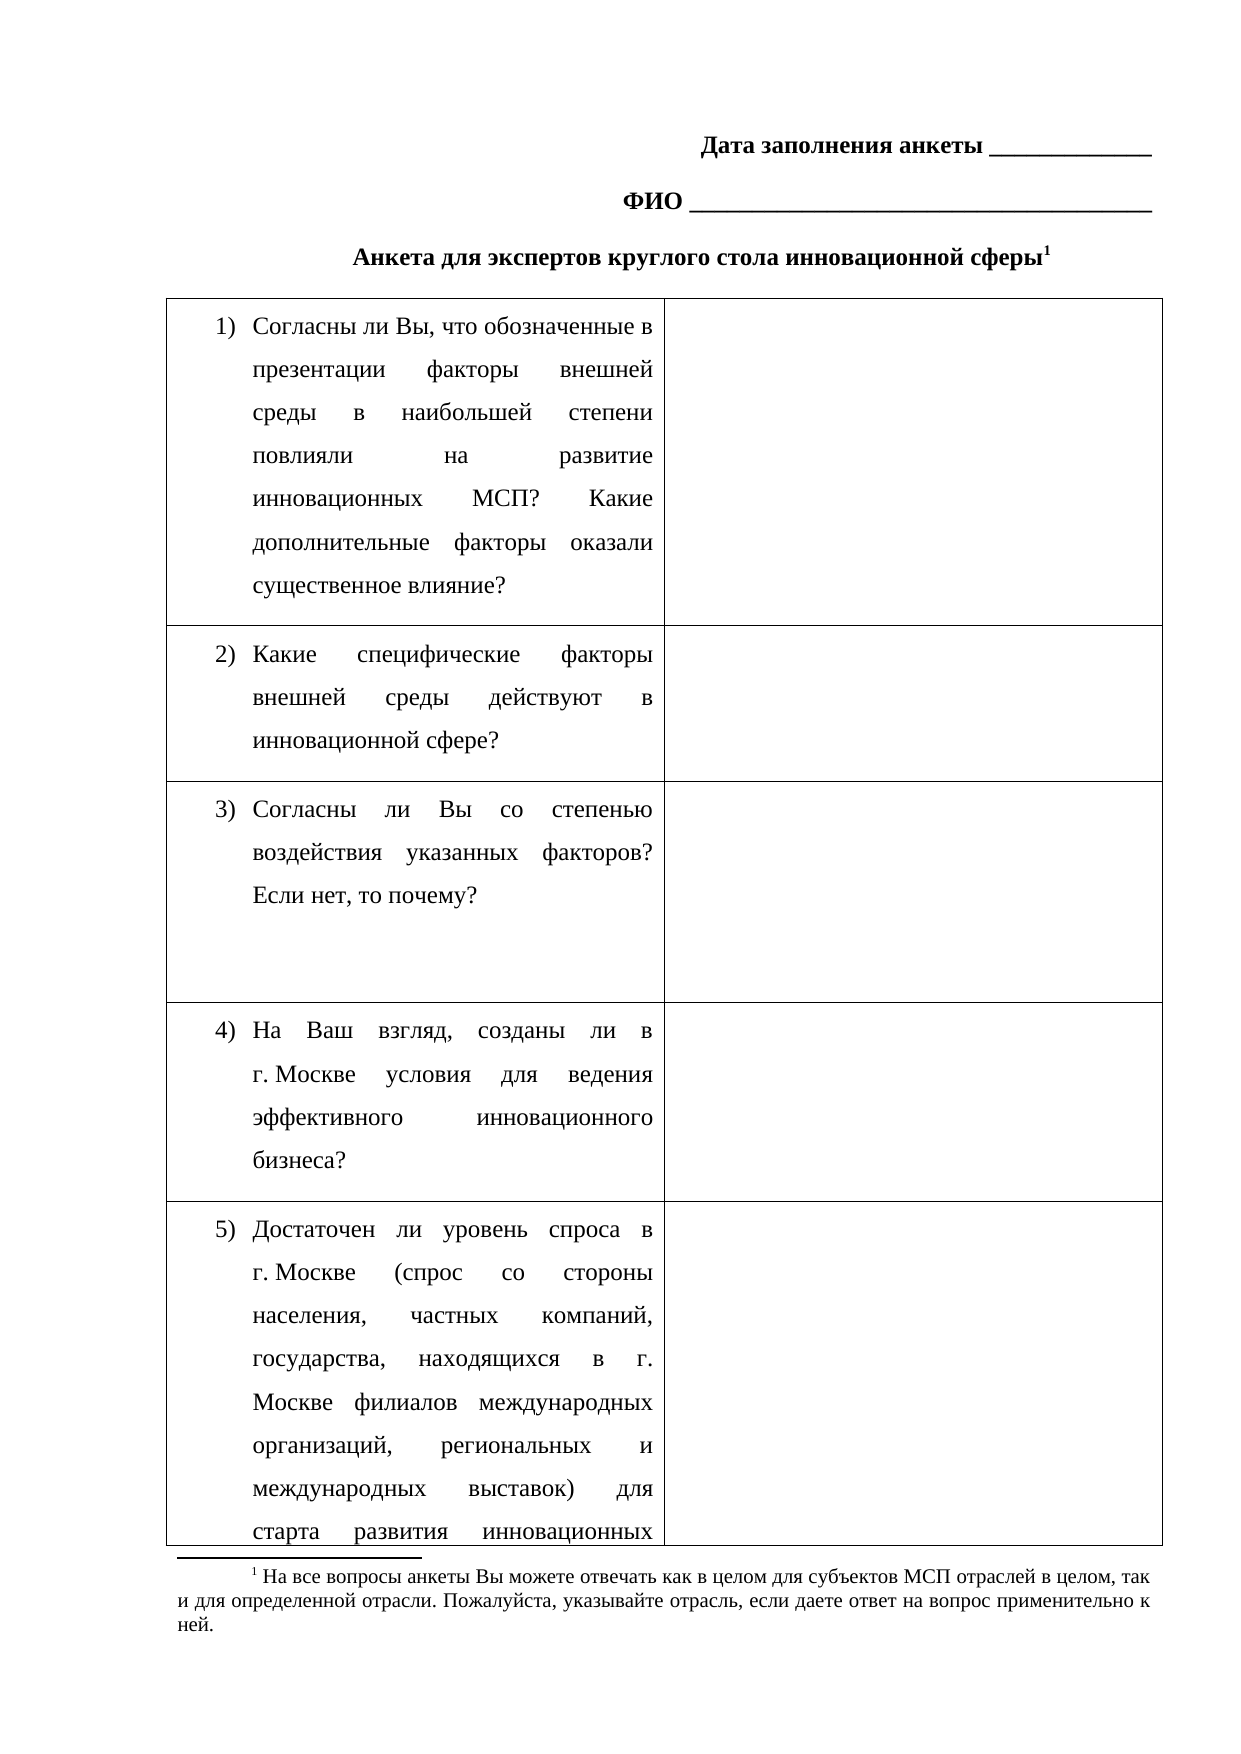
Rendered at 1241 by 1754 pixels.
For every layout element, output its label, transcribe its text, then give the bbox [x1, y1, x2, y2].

text Анкета для экспертов круглого стола инновационной сферы [177, 242, 1152, 271]
table_cell Какие специфические факторы внешней среды действуют в инновационной сфере? [167, 626, 664, 781]
table_header Согласны ли Вы, что обозначенные в презентации факторы внешней среды в наибольшей степени повлияли на развитие инновационных МСП? Какие дополнительные факторы оказали существенное влияние? [167, 299, 664, 625]
table_cell [665, 782, 1162, 1002]
table_cell На Ваш взгляд, созданы ли в г. Москве условия для ведения эффективного инновационного бизнеса? [167, 1003, 664, 1201]
table_cell Согласны ли Вы со степенью воздействия указанных факторов? Если нет, то почему? [167, 782, 664, 1002]
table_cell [167, 1202, 664, 1545]
table_header [665, 299, 1162, 625]
text Дата заполнения анкеты _____________ [177, 131, 1152, 159]
text ФИО _____________________________________ [177, 186, 1152, 215]
table_cell [665, 1003, 1162, 1201]
table_cell [665, 626, 1162, 781]
table_cell [665, 1202, 1162, 1545]
